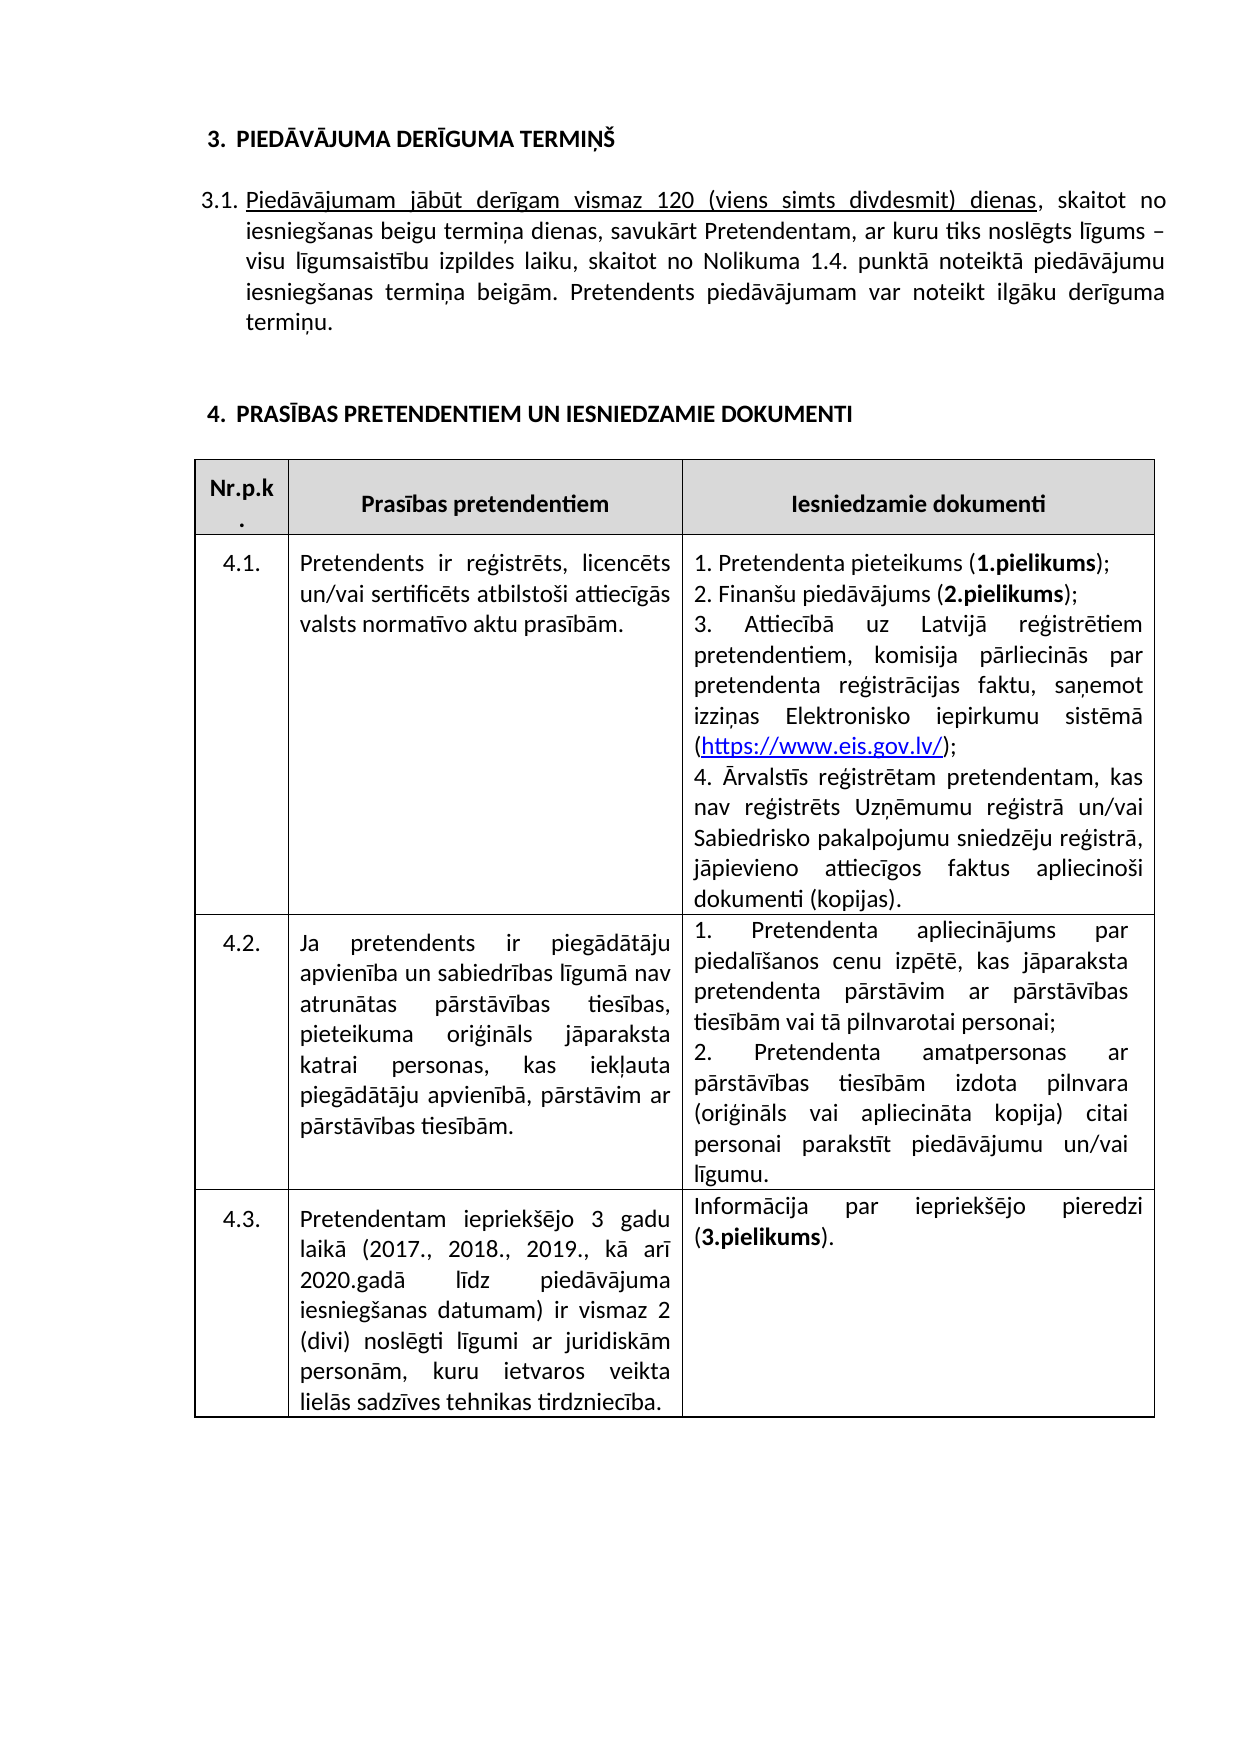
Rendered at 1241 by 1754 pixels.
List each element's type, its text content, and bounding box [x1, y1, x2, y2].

table_cell 4.3. [196, 1190, 288, 1416]
table_cell Informācija par iepriekšējo pieredzi (3.pielikums). [683, 1190, 1154, 1416]
table_cell 4.1. [196, 535, 288, 913]
table_cell Pretendents ir reģistrēts, licencēts un/vai sertificēts atbilstoši attiecīgās valsts normatīvo aktu prasībām. [289, 535, 682, 913]
table_cell 1. Pretendenta pieteikums (1.pielikums); 2. Finanšu piedāvājums (2.pielikums); 3. Attiecībā uz Latvijā reģistrētiem pretendentiem, komisija pārliecinās par pretendenta reģistrācijas faktu, saņemot izziņas Elektronisko iepirkumu sistēmā (https://www.eis.gov.lv/); 4. Ārvalstīs reģistrētam pretendentam, kas nav reģistrēts Uzņēmumu reģistrā un/vai Sabiedrisko pakalpojumu sniedzēju reģistrā, jāpievieno attiecīgos faktus apliecinoši dokumenti (kopijas). [683, 535, 1154, 913]
table_cell Pretendentam iepriekšējo 3 gadu laikā (2017., 2018., 2019., kā arī 2020.gadā līdz piedāvājuma iesniegšanas datumam) ir vismaz 2 (divi) noslēgti līgumi ar juridiskām personām, kuru ietvaros veikta lielās sadzīves tehnikas tirdzniecība. [289, 1190, 682, 1416]
list PIEDĀVĀJUMA DERĪGUMA TERMIŅŠ [207, 123, 1167, 154]
list Piedāvājumam jābūt derīgam vismaz 120 (viens simts divdesmit) dienas, skaitot no iesniegšanas beigu termiņa dienas, savukārt Pretendentam, ar kuru tiks noslēgts līgums – visu līgumsaistību izpildes laiku, skaitot no Nolikuma 1.4. punktā noteiktā piedāvājumu iesniegšanas termiņa beigām. Pretendents piedāvājumam var noteikt ilgāku derīguma termiņu. [201, 184, 1167, 337]
table_header Iesniedzamie dokumenti [683, 460, 1154, 534]
list PRASĪBAS PRETENDENTIEM UN IESNIEDZAMIE DOKUMENTI [207, 398, 1167, 428]
table_cell 4.2. [196, 915, 288, 1189]
table_cell 1. Pretendenta apliecinājums par piedalīšanos cenu izpētē, kas jāparaksta pretendenta pārstāvim ar pārstāvības tiesībām vai tā pilnvarotai personai; 2. Pretendenta amatpersonas ar pārstāvības tiesībām izdota pilnvara (oriģināls vai apliecināta kopija) citai personai parakstīt piedāvājumu un/vai līgumu. [683, 915, 1154, 1189]
table_header Prasības pretendentiem [289, 460, 682, 534]
table_header Nr.p.k. [196, 460, 288, 534]
table_cell Ja pretendents ir piegādātāju apvienība un sabiedrības līgumā nav atrunātas pārstāvības tiesības, pieteikuma oriģināls jāparaksta katrai personas, kas iekļauta piegādātāju apvienībā, pārstāvim ar pārstāvības tiesībām. [289, 915, 682, 1189]
